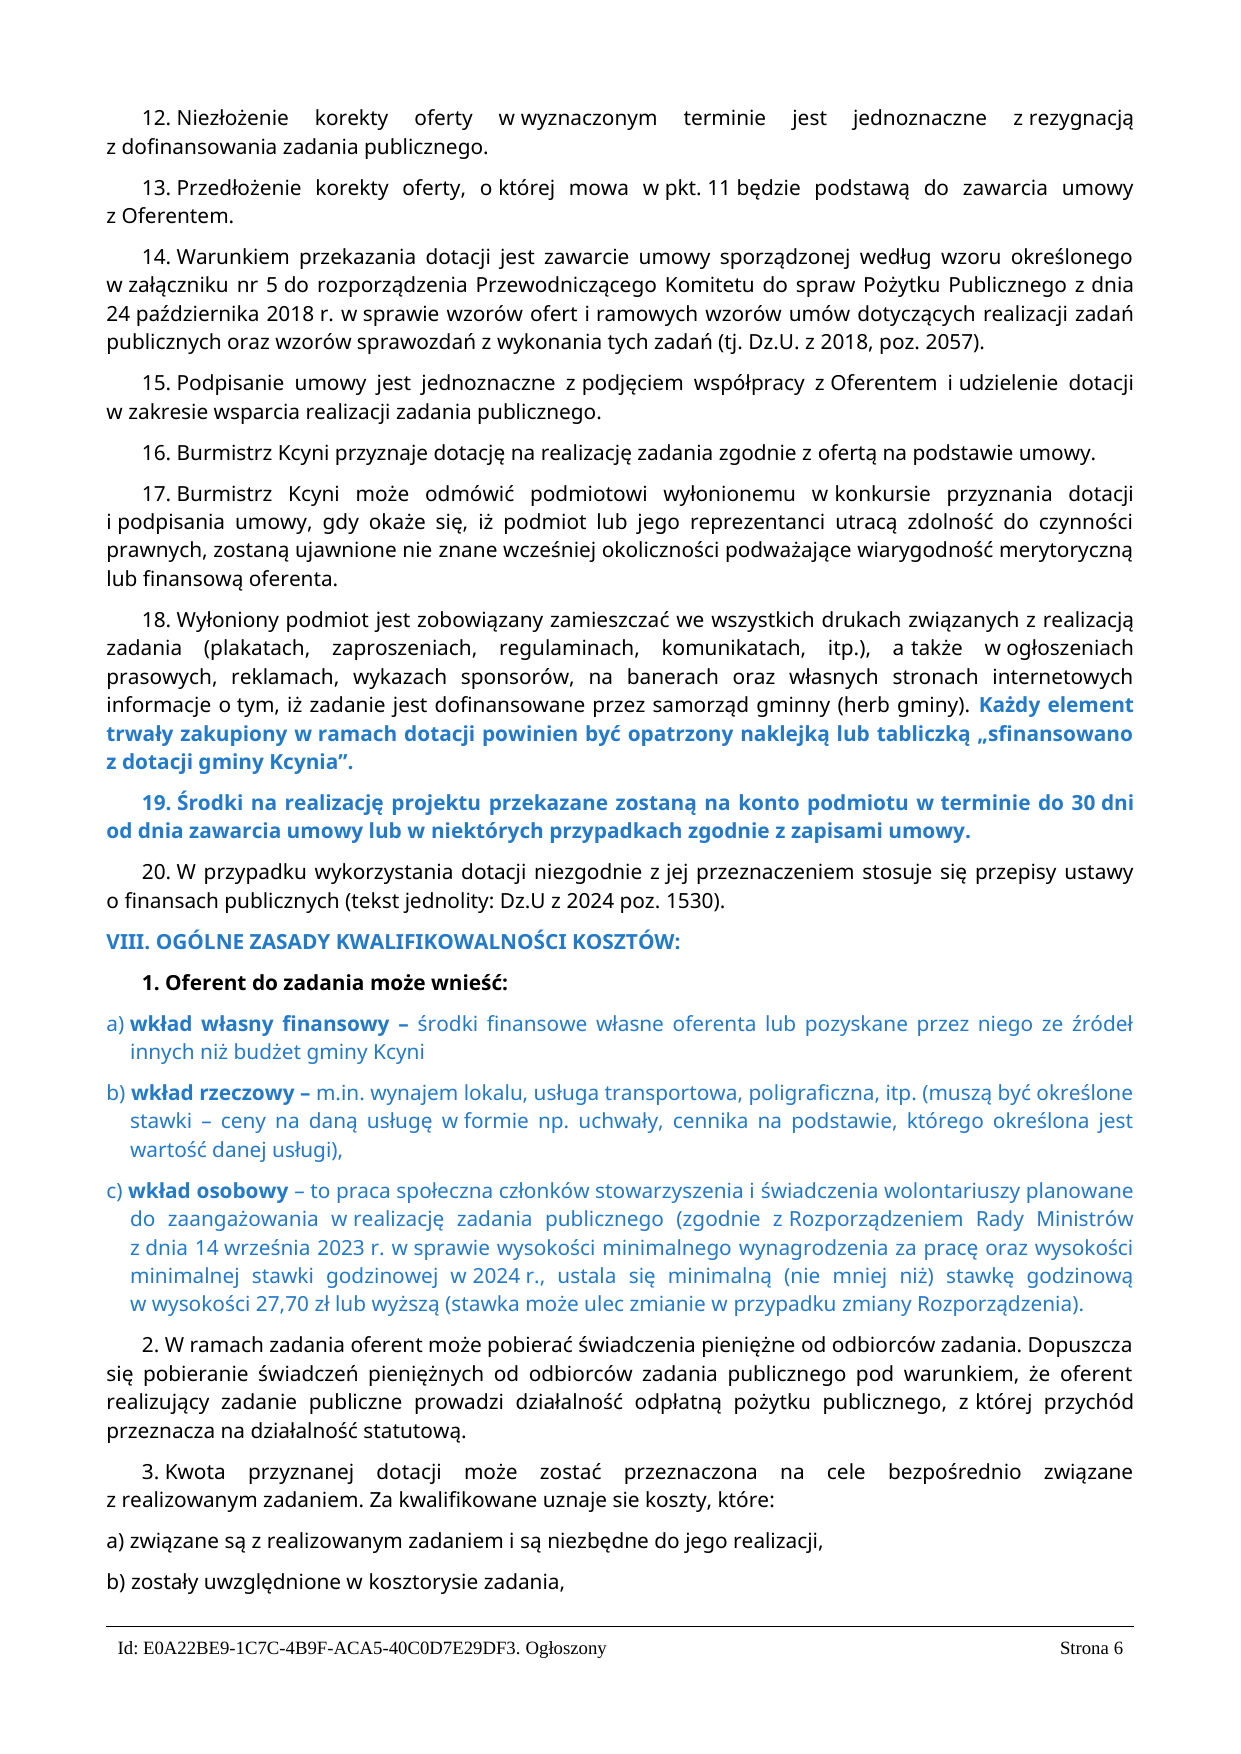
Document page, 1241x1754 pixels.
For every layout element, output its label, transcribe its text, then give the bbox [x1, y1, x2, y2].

text 16. Burmistrz Kcyni przyznaje dotację na realizację zadania zgodnie z ofertą na podstawie umowy. [106, 438, 1134, 466]
text 3. Kwota przyznanej dotacji może zostać przeznaczona na cele bezpośrednio związane z realizowanym zadaniem. Za kwalifikowane uznaje sie koszty, które: [106, 1457, 1134, 1514]
text 17. Burmistrz Kcyni może odmówić podmiotowi wyłonionemu w konkursie przyznania dotacji i podpisania umowy, gdy okaże się, iż podmiot lub jego reprezentanci utracą zdolność do czynności prawnych, zostaną ujawnione nie znane wcześniej okoliczności podważające wiarygodność merytoryczną lub finansową oferenta. [106, 479, 1134, 592]
text 19. Środki na realizację projektu przekazane zostaną na konto podmiotu w terminie do 30 dni od dnia zawarcia umowy lub w niektórych przypadkach zgodnie z zapisami umowy. [106, 788, 1134, 845]
text c) wkład osobowy – to praca społeczna członków stowarzyszenia i świadczenia wolontariuszy planowane do zaangażowania w realizację zadania publicznego (zgodnie z Rozporządzeniem Rady Ministrów z dnia 14 września 2023 r. w sprawie wysokości minimalnego wynagrodzenia za pracę oraz wysokości minimalnej stawki godzinowej w 2024 r., ustala się minimalną (nie mniej niż) stawkę godzinową w wysokości 27,70 zł lub wyższą (stawka może ulec zmianie w przypadku zmiany Rozporządzenia). [106, 1176, 1134, 1318]
text b) wkład rzeczowy – m.in. wynajem lokalu, usługa transportowa, poligraficzna, itp. (muszą być określone stawki – ceny na daną usługę w formie np. uchwały, cennika na podstawie, którego określona jest wartość danej usługi), [106, 1078, 1134, 1163]
text 2. W ramach zadania oferent może pobierać świadczenia pieniężne od odbiorców zadania. Dopuszcza się pobieranie świadczeń pieniężnych od odbiorców zadania publicznego pod warunkiem, że oferent realizujący zadanie publiczne prowadzi działalność odpłatną pożytku publicznego, z której przychód przeznacza na działalność statutową. [106, 1331, 1134, 1444]
text 1. Oferent do zadania może wnieść: [106, 968, 1134, 996]
text VIII. OGÓLNE ZASADY KWALIFIKOWALNOŚCI KOSZTÓW: [106, 927, 1134, 955]
text 12. Niezłożenie korekty oferty w wyznaczonym terminie jest jednoznaczne z rezygnacją z dofinansowania zadania publicznego. [106, 103, 1134, 160]
text 13. Przedłożenie korekty oferty, o której mowa w pkt. 11 będzie podstawą do zawarcia umowy z Oferentem. [106, 173, 1134, 229]
text 18. Wyłoniony podmiot jest zobowiązany zamieszczać we wszystkich drukach związanych z realizacją zadania (plakatach, zaproszeniach, regulaminach, komunikatach, itp.), a także w ogłoszeniach prasowych, reklamach, wykazach sponsorów, na banerach oraz własnych stronach internetowych informacje o tym, iż zadanie jest dofinansowane przez samorząd gminny (herb gminy). Każdy element trwały zakupiony w ramach dotacji powinien być opatrzony naklejką lub tabliczką „sfinansowano z dotacji gminy Kcynia”. [106, 605, 1134, 776]
text a) związane są z realizowanym zadaniem i są niezbędne do jego realizacji, [106, 1526, 1134, 1554]
text 14. Warunkiem przekazania dotacji jest zawarcie umowy sporządzonej według wzoru określonego w załączniku nr 5 do rozporządzenia Przewodniczącego Komitetu do spraw Pożytku Publicznego z dnia 24 października 2018 r. w sprawie wzorów ofert i ramowych wzorów umów dotyczących realizacji zadań publicznych oraz wzorów sprawozdań z wykonania tych zadań (tj. Dz.U. z 2018, poz. 2057). [106, 242, 1134, 356]
text 15. Podpisanie umowy jest jednoznaczne z podjęciem współpracy z Oferentem i udzielenie dotacji w zakresie wsparcia realizacji zadania publicznego. [106, 368, 1134, 425]
text b) zostały uwzględnione w kosztorysie zadania, [106, 1567, 1134, 1596]
text 20. W przypadku wykorzystania dotacji niezgodnie z jej przeznaczeniem stosuje się przepisy ustawy o finansach publicznych (tekst jednolity: Dz.U z 2024 poz. 1530). [106, 857, 1134, 914]
text a) wkład własny finansowy – środki finansowe własne oferenta lub pozyskane przez niego ze źródeł innych niż budżet gminy Kcyni [106, 1009, 1134, 1066]
